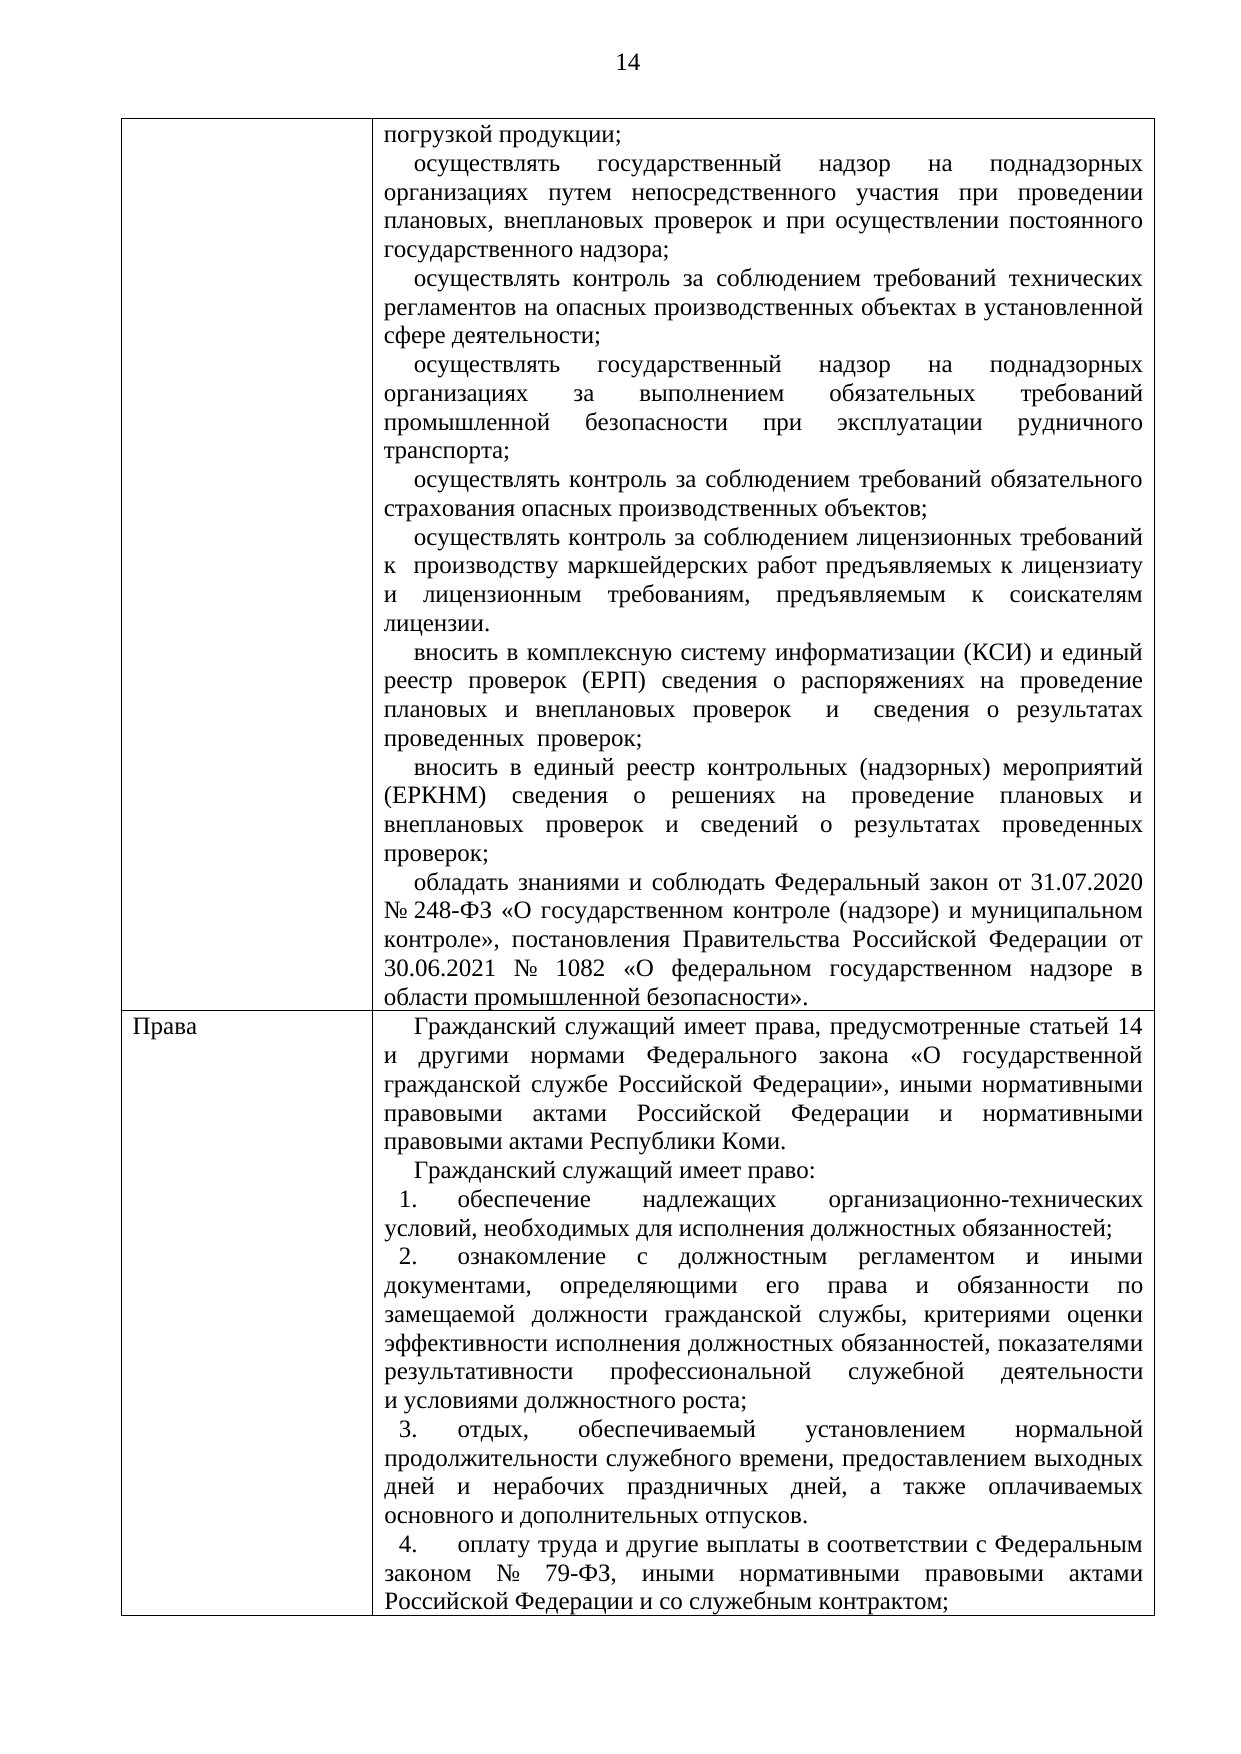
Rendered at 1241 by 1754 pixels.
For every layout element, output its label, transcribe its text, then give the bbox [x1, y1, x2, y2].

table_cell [122, 119, 372, 1010]
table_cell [373, 119, 1154, 1010]
table_cell Права [122, 1011, 372, 1615]
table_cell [373, 1011, 1154, 1615]
